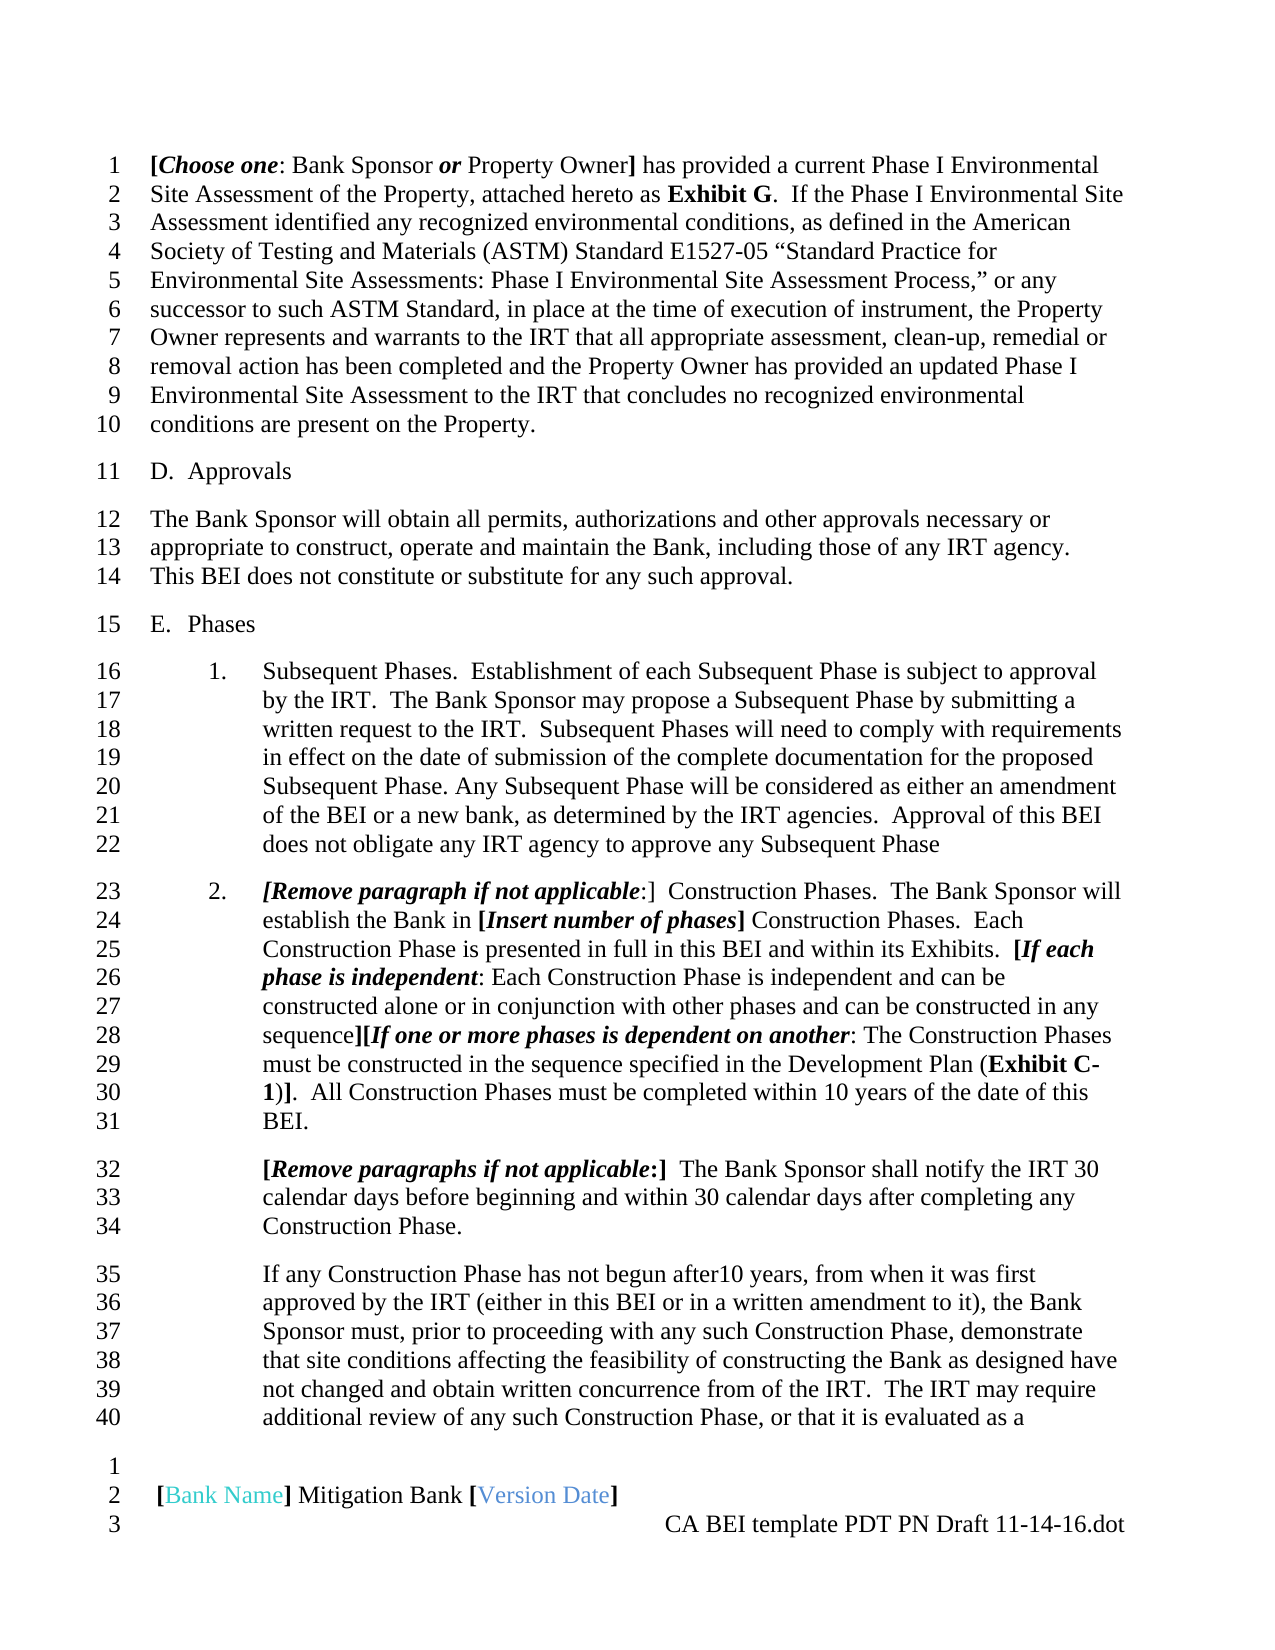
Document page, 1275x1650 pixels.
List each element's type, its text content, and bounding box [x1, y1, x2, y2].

list Subsequent Phases. Establishment of each Subsequent Phase is subject to approval by the IRT. The Bank Sponsor may propose a Subsequent Phase by submitting a written request to the IRT. Subsequent Phases will need to comply with requirements in effect on the date of submission of the complete documentation for the proposed Subsequent Phase. Any Subsequent Phase will be considered as either an amendment of the BEI or a new bank, as determined by the IRT agencies. Approval of this BEI does not obligate any IRT agency to approve any Subsequent Phase [227, 656, 1125, 857]
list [262, 1259, 1125, 1431]
text The Bank Sponsor will obtain all permits, authorizations and other approvals necessary or appropriate to construct, operate and maintain the Bank, including those of any IRT agency. This BEI does not constitute or substitute for any such approval. [150, 504, 1125, 590]
list Approvals [150, 456, 1125, 485]
list [Remove paragraphs if not applicable:] The Bank Sponsor shall notify the IRT 30 calendar days before beginning and within 30 calendar days after completing any Construction Phase. [262, 1154, 1125, 1240]
list [Remove paragraph if not applicable:] Construction Phases. The Bank Sponsor will establish the Bank in [Insert number of phases] Construction Phases. Each Construction Phase is presented in full in this BEI and within its Exhibits. [If each phase is independent: Each Construction Phase is independent and can be constructed alone or in conjunction with other phases and can be constructed in any sequence][If one or more phases is dependent on another: The Construction Phases must be constructed in the sequence specified in the Development Plan (Exhibit C-1)]. All Construction Phases must be completed within 10 years of the date of this BEI. [227, 876, 1125, 1135]
text [Choose one: Bank Sponsor or Property Owner] has provided a current Phase I Environmental Site Assessment of the Property, attached hereto as Exhibit G. If the Phase I Environmental Site Assessment identified any recognized environmental conditions, as defined in the American Society of Testing and Materials (ASTM) Standard E1527-05 “Standard Practice for Environmental Site Assessments: Phase I Environmental Site Assessment Process,” or any successor to such ASTM Standard, in place at the time of execution of instrument, the Property Owner represents and warrants to the IRT that all appropriate assessment, clean-up, remedial or removal action has been completed and the Property Owner has provided an updated Phase I Environmental Site Assessment to the IRT that concludes no recognized environmental conditions are present on the Property. [150, 150, 1125, 437]
list Phases [150, 609, 1125, 637]
